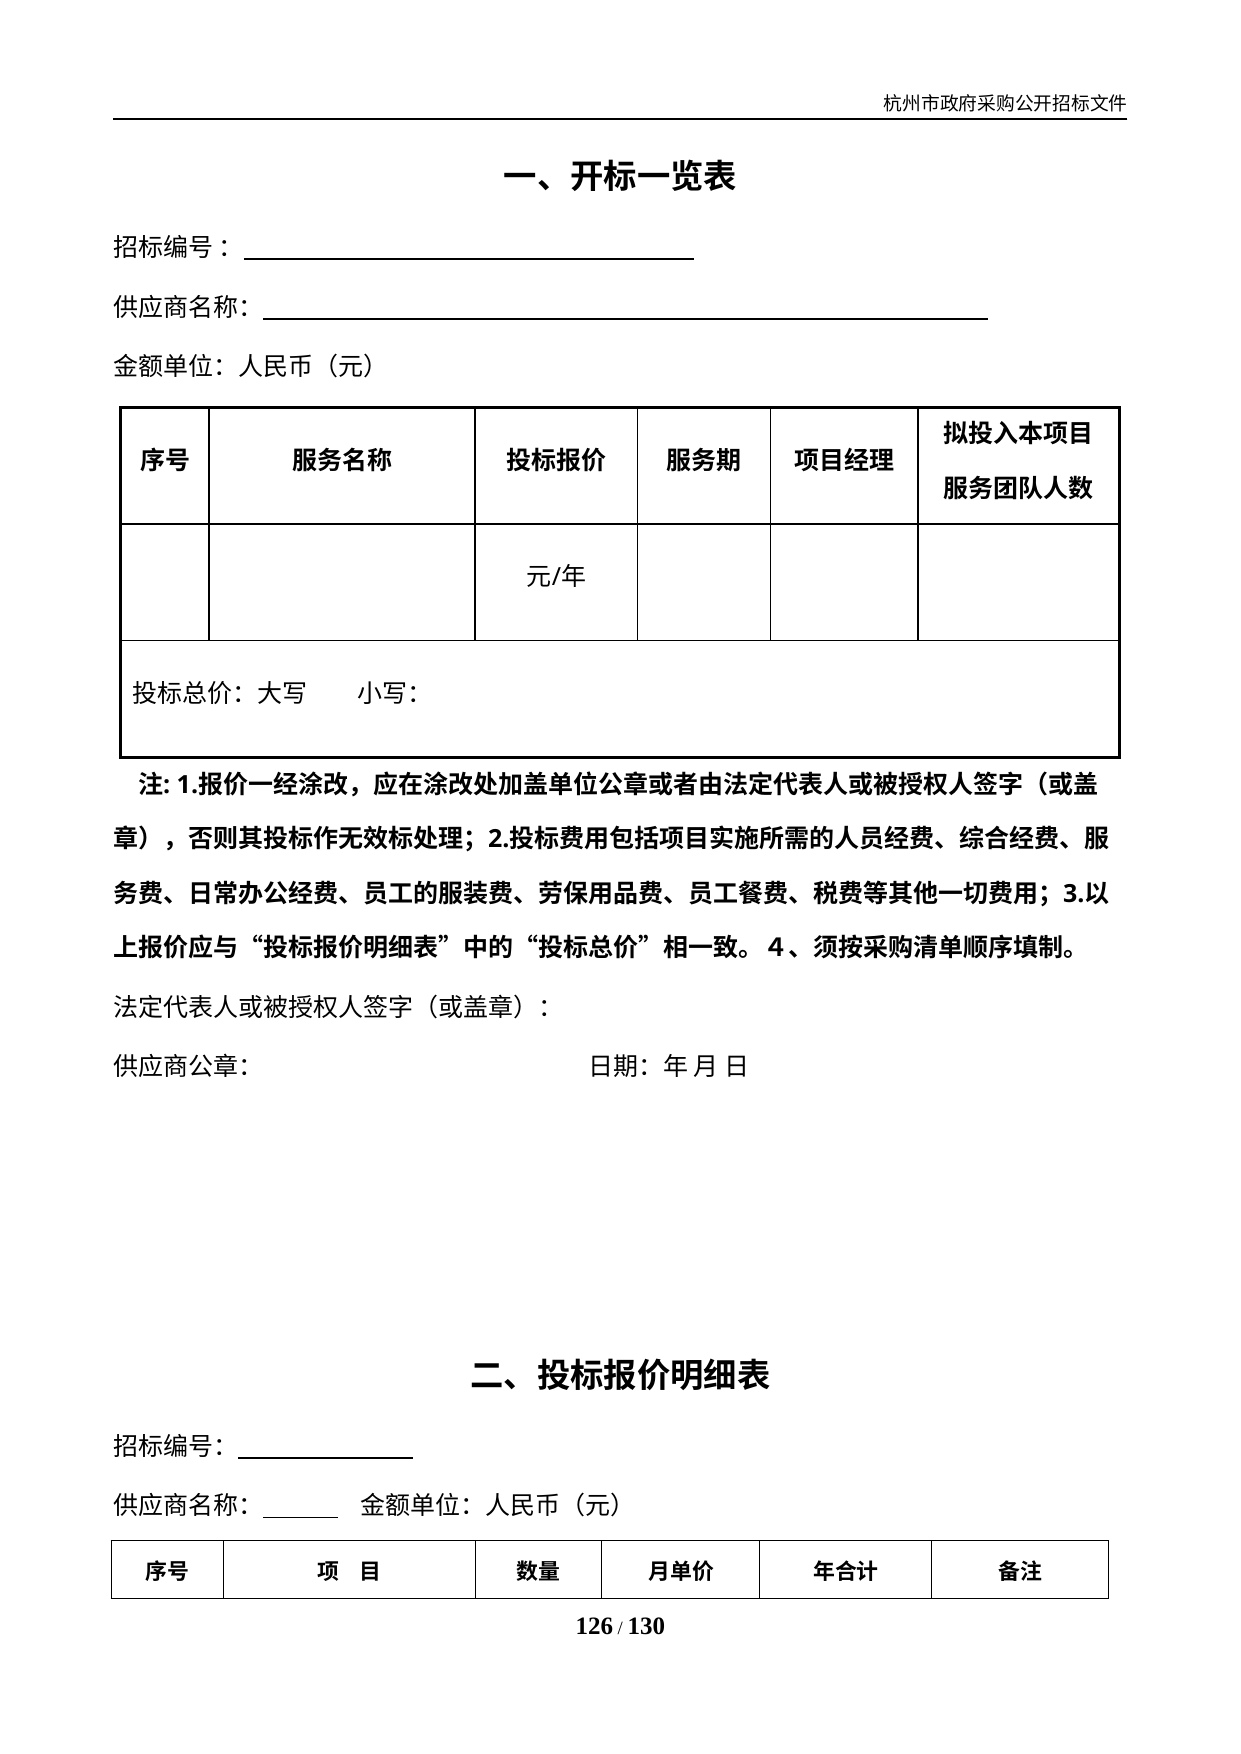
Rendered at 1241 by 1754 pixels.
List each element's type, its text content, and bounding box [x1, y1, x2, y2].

table_header 服务名称 [210, 409, 474, 523]
table_cell [771, 525, 917, 639]
table_header 投标报价 [476, 409, 637, 523]
table_cell [638, 525, 770, 639]
text 供应商名称： [113, 287, 1127, 323]
table_header 项目经理 [771, 409, 917, 523]
table_header 备注 [932, 1541, 1108, 1598]
table_header 序号 [112, 1541, 223, 1598]
table_header 项 目 [224, 1541, 475, 1598]
table_header 年合计 [760, 1541, 931, 1598]
table_header 月单价 [602, 1541, 759, 1598]
text 招标编号： [113, 1426, 1127, 1462]
table_header 拟投入本项目 服务团队人数 [919, 409, 1118, 523]
text 招标编号 ： [113, 227, 1127, 264]
text 二、投标报价明细表 [113, 1348, 1127, 1397]
table_cell 投标总价：大写 小写： [122, 641, 1118, 756]
table_cell [210, 525, 474, 639]
text 供应商名称： 金额单位：人民币（元） [113, 1486, 1077, 1522]
table_cell 元/年 [476, 525, 637, 639]
table_cell [919, 525, 1118, 639]
table_header 数量 [476, 1541, 601, 1598]
table_header 服务期 [638, 409, 770, 523]
text 金额单位：人民币（元） [113, 347, 1077, 383]
text 一、开标一览表 [113, 150, 1127, 198]
text 供应商公章： 日期：年 月 日 [113, 1047, 1127, 1083]
text 法定代表人或被授权人签字（或盖章）： [113, 987, 1127, 1023]
table_cell [122, 525, 208, 639]
table_header 序号 [122, 409, 208, 523]
text 注: 1.报价一经涂改，应在涂改处加盖单位公章或者由法定代表人或被授权人签字（或盖章），否则其投标作无效标处理；2.投标费用包括项目实施所需的人员经费、综合经费、服务费、日常办公经费、员工的服装费、劳保用品费、员工餐费、税费等其他一切费用；3.以上报价应与“投标报价明细表”中的“投标总价”相一致。４、须按采购清单顺序填制。 [113, 764, 1127, 964]
